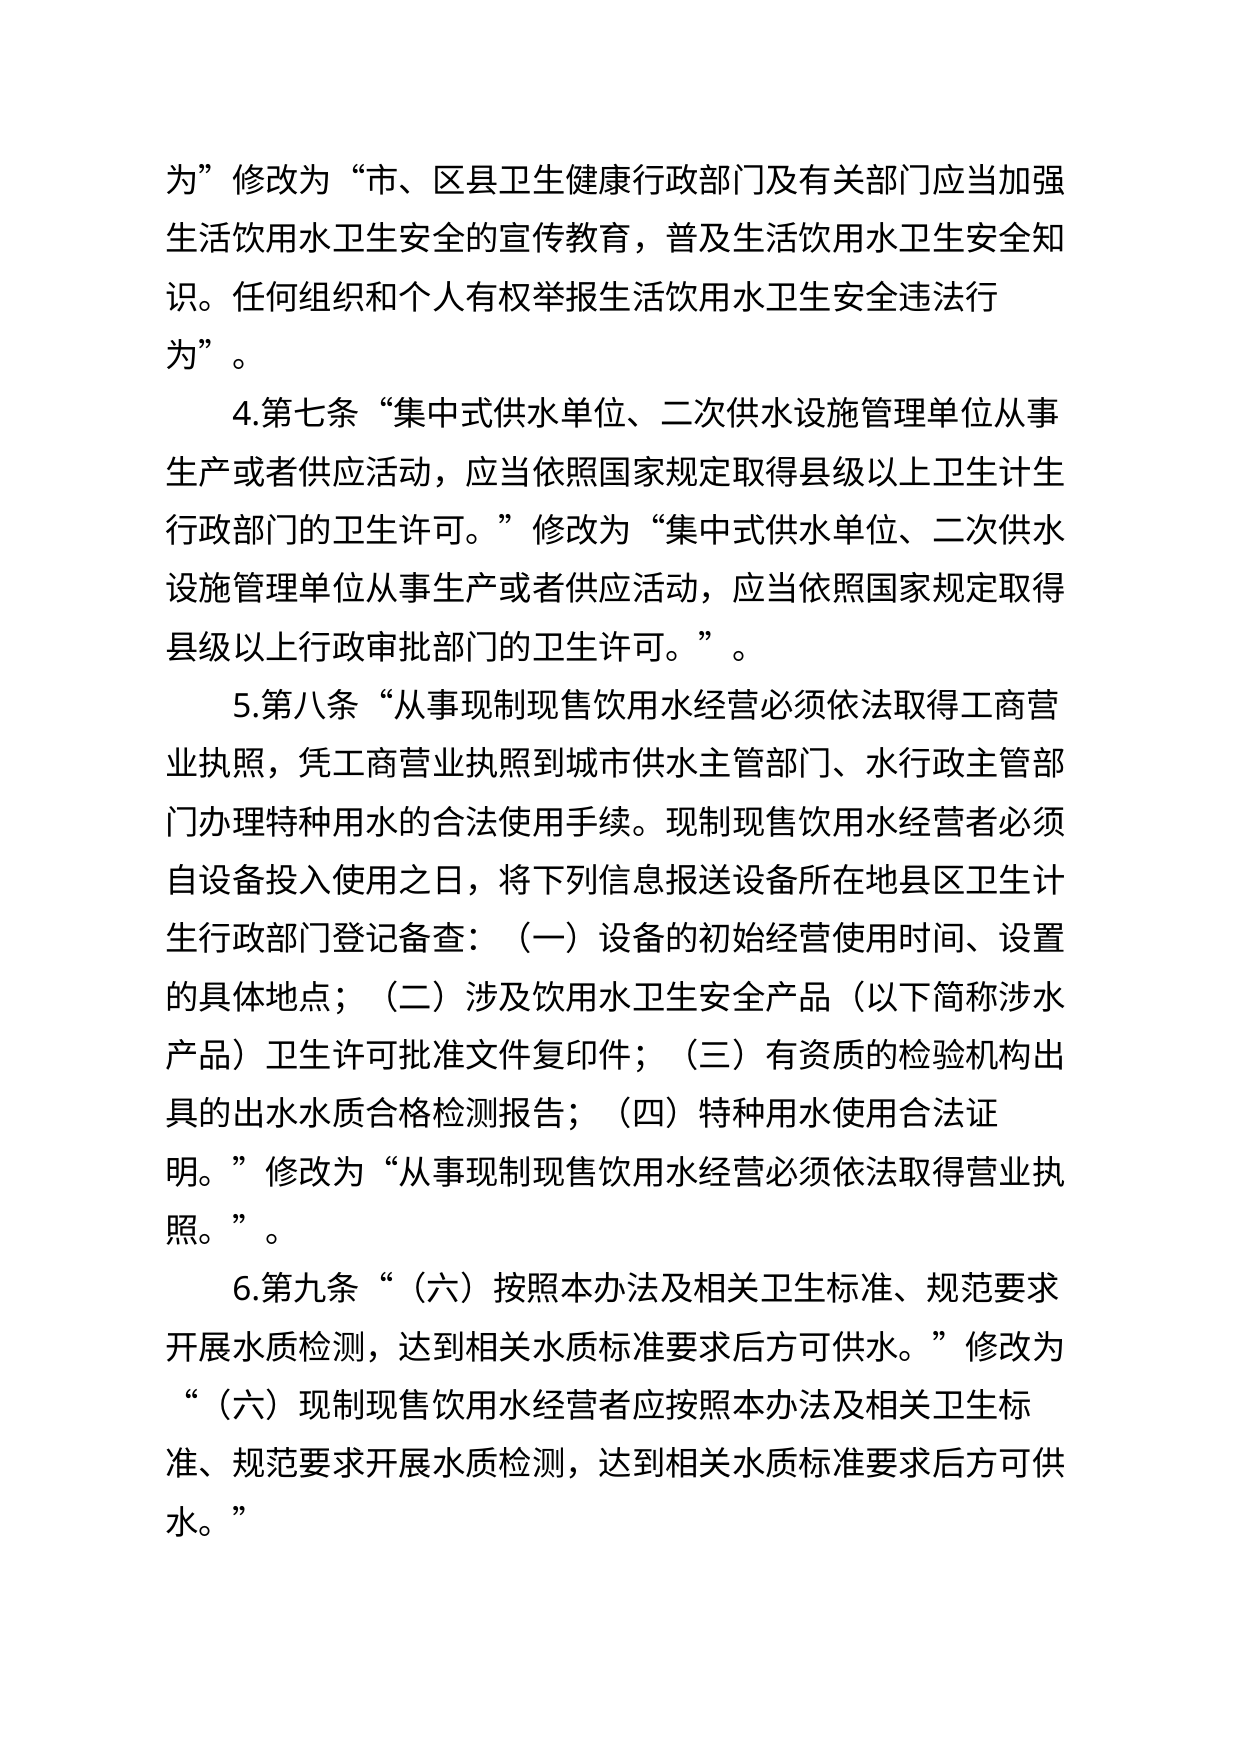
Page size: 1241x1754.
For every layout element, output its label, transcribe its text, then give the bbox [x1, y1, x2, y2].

text 4.第七条“集中式供水单位、二次供水设施管理单位从事生产或者供应活动，应当依照国家规定取得县级以上卫生计生行政部门的卫生许可。”修改为“集中式供水单位、二次供水设施管理单位从事生产或者供应活动，应当依照国家规定取得县级以上行政审批部门的卫生许可。”。 [165, 379, 1075, 671]
text 6.第九条“（六）按照本办法及相关卫生标准、规范要求开展水质检测，达到相关水质标准要求后方可供水。”修改为“（六）现制现售饮用水经营者应按照本办法及相关卫生标准、规范要求开展水质检测，达到相关水质标准要求后方可供水。” [165, 1254, 1075, 1546]
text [165, 146, 1075, 379]
text 5.第八条“从事现制现售饮用水经营必须依法取得工商营业执照，凭工商营业执照到城市供水主管部门、水行政主管部门办理特种用水的合法使用手续。现制现售饮用水经营者必须自设备投入使用之日，将下列信息报送设备所在地县区卫生计生行政部门登记备查：（一）设备的初始经营使用时间、设置的具体地点；（二）涉及饮用水卫生安全产品（以下简称涉水产品）卫生许可批准文件复印件；（三）有资质的检验机构出具的出水水质合格检测报告；（四）特种用水使用合法证明。”修改为“从事现制现售饮用水经营必须依法取得营业执照。”。 [165, 671, 1075, 1254]
